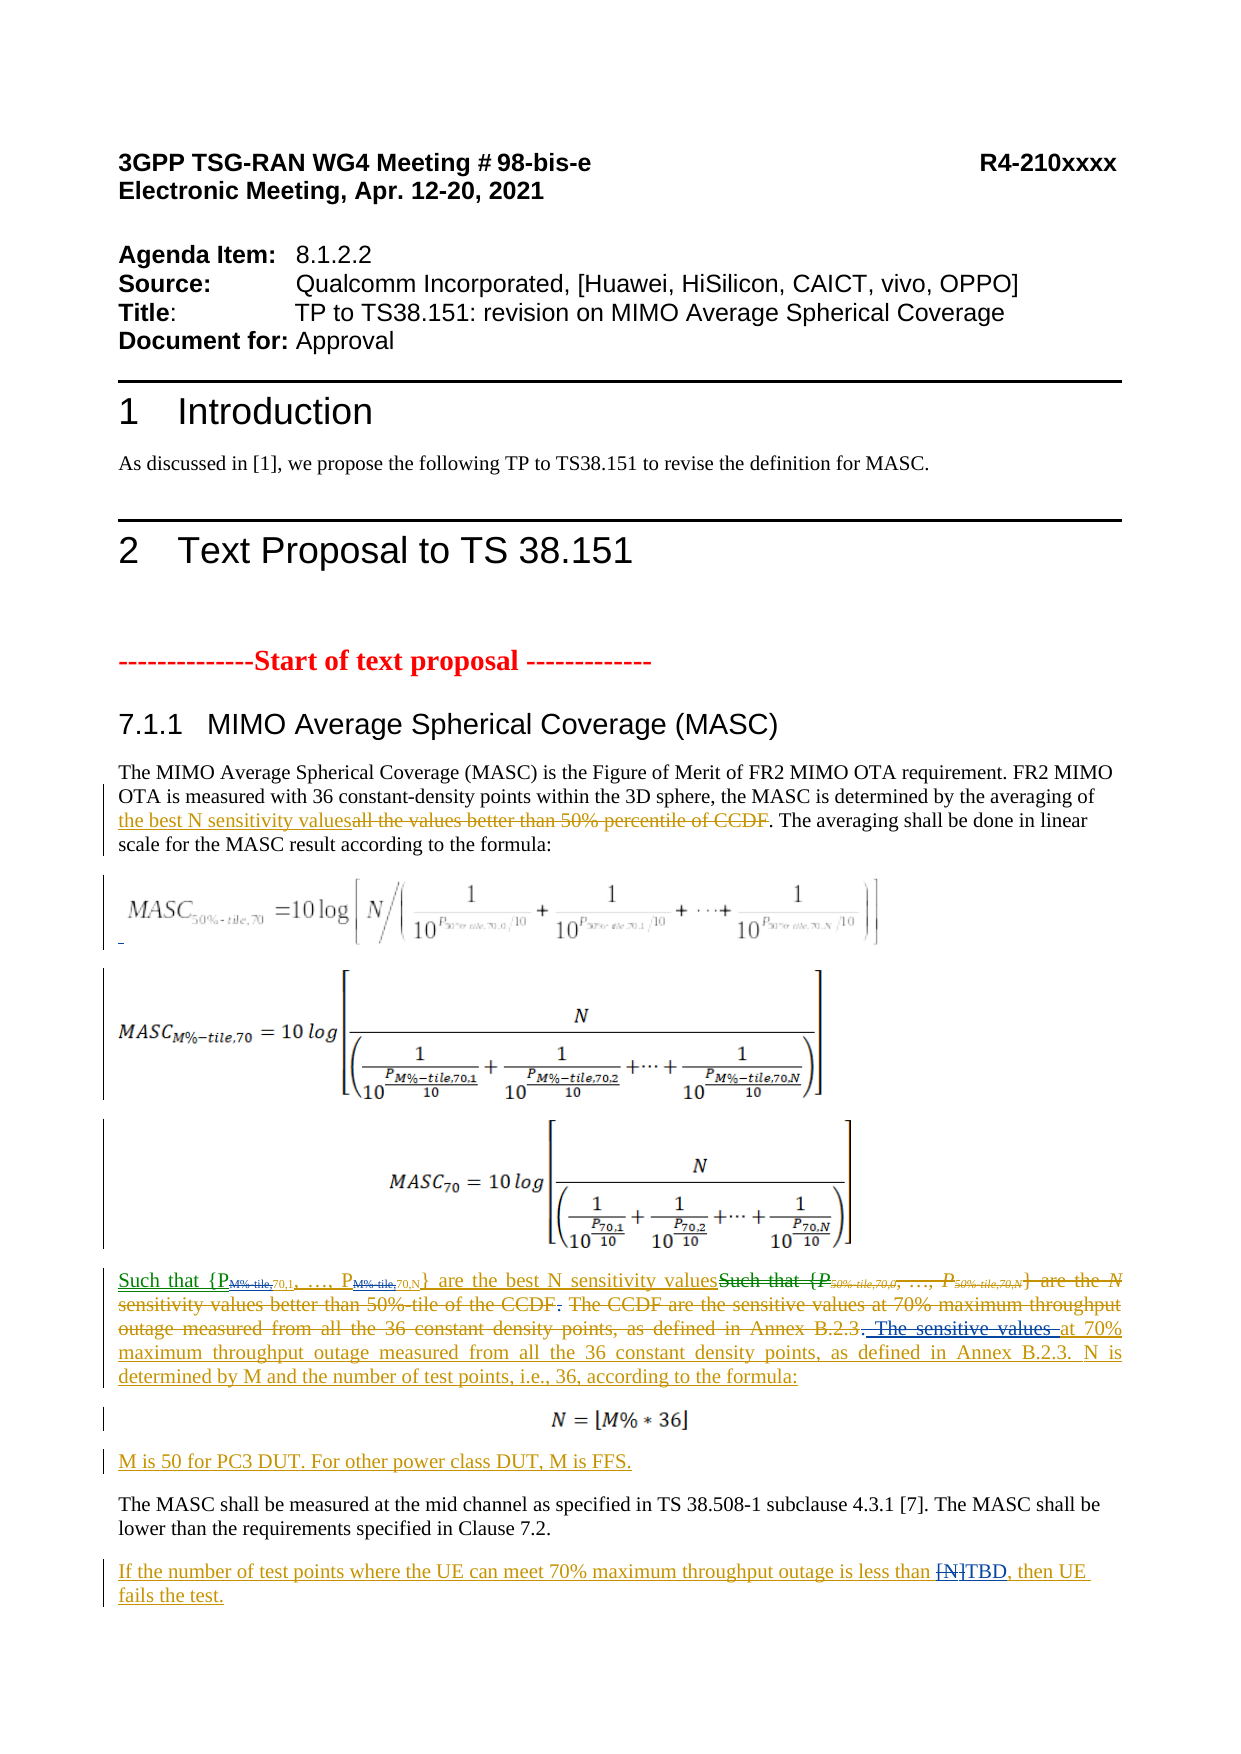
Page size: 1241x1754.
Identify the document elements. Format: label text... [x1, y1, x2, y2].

text --------------Start of text proposal ------------- [118, 643, 1122, 676]
text Source: Qualcomm Incorporated, [Huawei, HiSilicon, CAICT, vivo, OPPO] [118, 269, 1122, 297]
picture [551, 1406, 689, 1431]
text The MASC shall be measured at the mid channel as specified in TS 38.508-1 subclause 4.3.1 [7]. The MASC shall be lower than the requirements specified in Clause 7.2. [118, 1492, 1122, 1540]
text 3GPP TSG-RAN WG4 Meeting # 98-bis-e R4-210xxxx [118, 147, 1122, 176]
text Title: TP to TS38.151: revision on MIMO Average Spherical Coverage [118, 297, 1122, 326]
text Agenda Item: 8.1.2.2 [118, 240, 1122, 269]
picture [389, 1118, 851, 1249]
text Document for: Approval [118, 326, 1122, 355]
text The MIMO Average Spherical Coverage (MASC) is the Figure of Merit of FR2 MIMO OTA requirement. FR2 MIMO OTA is measured with 36 constant-density points within the 3D sphere, the MASC is determined by the averaging of . The averaging shall be done in linear scale for the MASC result according to the formula: [118, 760, 1122, 856]
text 7.1.1 MIMO Average Spherical Coverage (MASC) [118, 707, 1122, 741]
subtitle 2 Text Proposal to TS 38.151 [118, 522, 1122, 572]
text Electronic Meeting, Apr. 12-20, 2021 [118, 176, 1122, 205]
picture [118, 968, 822, 1100]
subtitle 1 Introduction [118, 383, 1122, 432]
text As discussed in [1], we propose the following TP to TS38.151 to revise the definition for MASC. [118, 451, 1122, 475]
